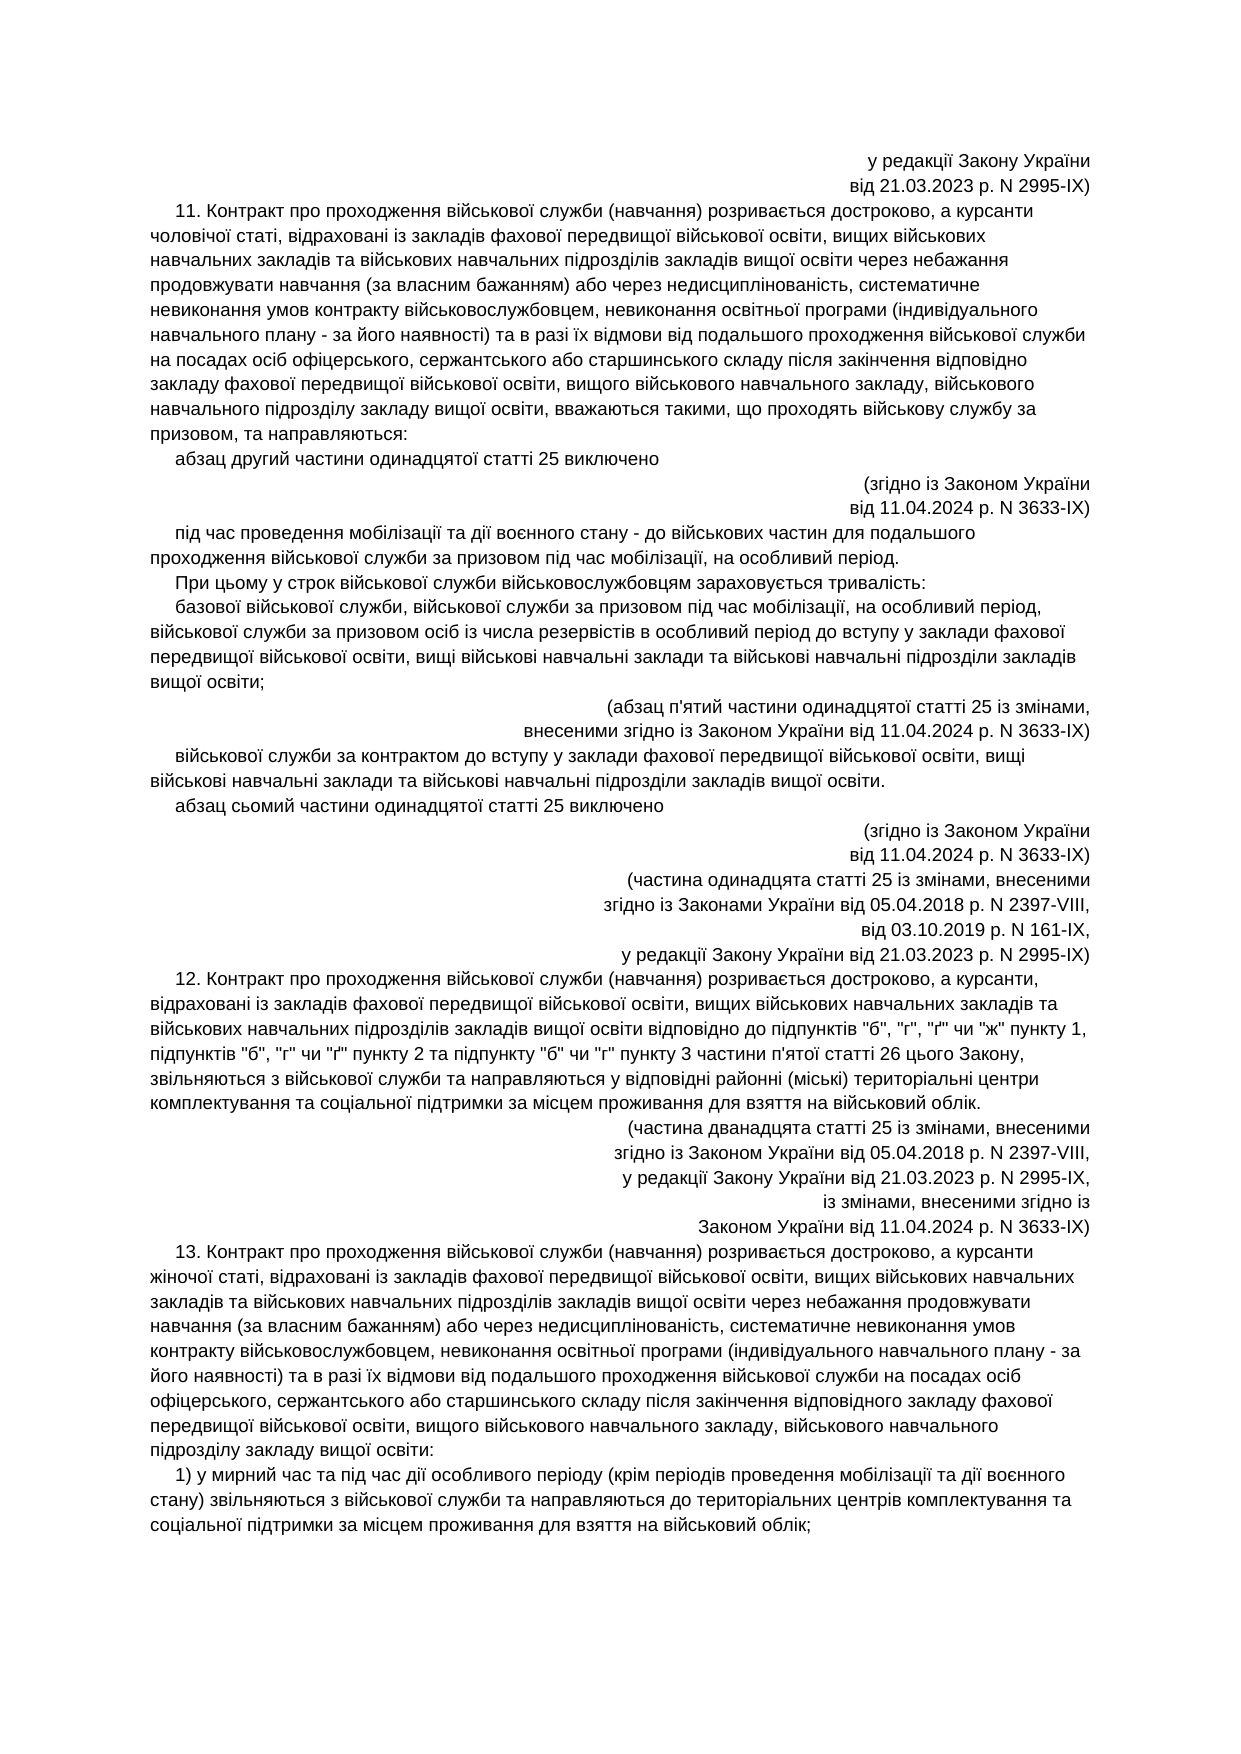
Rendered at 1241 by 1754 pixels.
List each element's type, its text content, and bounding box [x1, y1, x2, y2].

text 1) у мирний час та під час дії особливого періоду (крім періодів проведення мобілізації та дії воєнного стану) звільняються з військової служби та направляються до територіальних центрів комплектування та соціальної підтримки за місцем проживання для взяття на військовий облік; [150, 1464, 1090, 1535]
text (абзац п'ятий частини одинадцятої статті 25 із змінами, внесеними згідно із Законом України від 11.04.2024 р. N 3633-IX) [150, 695, 1090, 742]
text 11. Контракт про проходження військової служби (навчання) розривається достроково, а курсанти чоловічої статі, відраховані із закладів фахової передвищої військової освіти, вищих військових навчальних закладів та військових навчальних підрозділів закладів вищої освіти через небажання продовжувати навчання (за власним бажанням) або через недисциплінованість, систематичне невиконання умов контракту військовослужбовцем, невиконання освітньої програми (індивідуального навчального плану - за його наявності) та в разі їх відмови від подальшого проходження військової служби на посадах осіб офіцерського, сержантського або старшинського складу після закінчення відповідно закладу фахової передвищої військової освіти, вищого військового навчального закладу, військового навчального підрозділу закладу вищої освіти, вважаються такими, що проходять військову службу за призовом, та направляються: [150, 199, 1090, 444]
text військової служби за контрактом до вступу у заклади фахової передвищої військової освіти, вищі військові навчальні заклади та військові навчальні підрозділи закладів вищої освіти. [150, 745, 1090, 791]
text (частина дванадцята статті 25 із змінами, внесеними згідно із Законом України від 05.04.2018 р. N 2397-VIII, у редакції Закону України від 21.03.2023 р. N 2995-IX, із змінами, внесеними згідно із Законом України від 11.04.2024 р. N 3633-IX) [150, 1117, 1090, 1238]
text (частина одинадцята статті 25 із змінами, внесеними згідно із Законами України від 05.04.2018 р. N 2397-VIII, від 03.10.2019 р. N 161-IX, у редакції Закону України від 21.03.2023 р. N 2995-IX) [150, 869, 1090, 965]
text базової військової служби, військової служби за призовом під час мобілізації, на особливий період, військової служби за призовом осіб із числа резервістів в особливий період до вступу у заклади фахової передвищої військової освіти, вищі військові навчальні заклади та військові навчальні підрозділи закладів вищої освіти; [150, 596, 1090, 692]
text (згідно із Законом України від 11.04.2024 р. N 3633-IX) [150, 819, 1090, 866]
text 12. Контракт про проходження військової служби (навчання) розривається достроково, а курсанти, відраховані із закладів фахової передвищої військової освіти, вищих військових навчальних закладів та військових навчальних підрозділів закладів вищої освіти відповідно до підпунктів "б", "г", "ґ" чи "ж" пункту 1, підпунктів "б", "г" чи "ґ" пункту 2 та підпункту "б" чи "г" пункту 3 частини п'ятої статті 26 цього Закону, звільняються з військової служби та направляються у відповідні районні (міські) територіальні центри комплектування та соціальної підтримки за місцем проживання для взяття на військовий облік. [150, 968, 1090, 1114]
text під час проведення мобілізації та дії воєнного стану - до військових частин для подальшого проходження військової служби за призовом під час мобілізації, на особливий період. [150, 522, 1090, 568]
text абзац другий частини одинадцятої статті 25 виключено [150, 447, 1090, 469]
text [150, 150, 1090, 196]
text (згідно із Законом України від 11.04.2024 р. N 3633-IX) [150, 472, 1090, 519]
text При цьому у строк військової служби військовослужбовцям зараховується тривалість: [150, 571, 1090, 593]
text абзац сьомий частини одинадцятої статті 25 виключено [150, 794, 1090, 816]
text 13. Контракт про проходження військової служби (навчання) розривається достроково, а курсанти жіночої статі, відраховані із закладів фахової передвищої військової освіти, вищих військових навчальних закладів та військових навчальних підрозділів закладів вищої освіти через небажання продовжувати навчання (за власним бажанням) або через недисциплінованість, систематичне невиконання умов контракту військовослужбовцем, невиконання освітньої програми (індивідуального навчального плану - за його наявності) та в разі їх відмови від подальшого проходження військової служби на посадах осіб офіцерського, сержантського або старшинського складу після закінчення відповідного закладу фахової передвищої військової освіти, вищого військового навчального закладу, військового навчального підрозділу закладу вищої освіти: [150, 1241, 1090, 1461]
